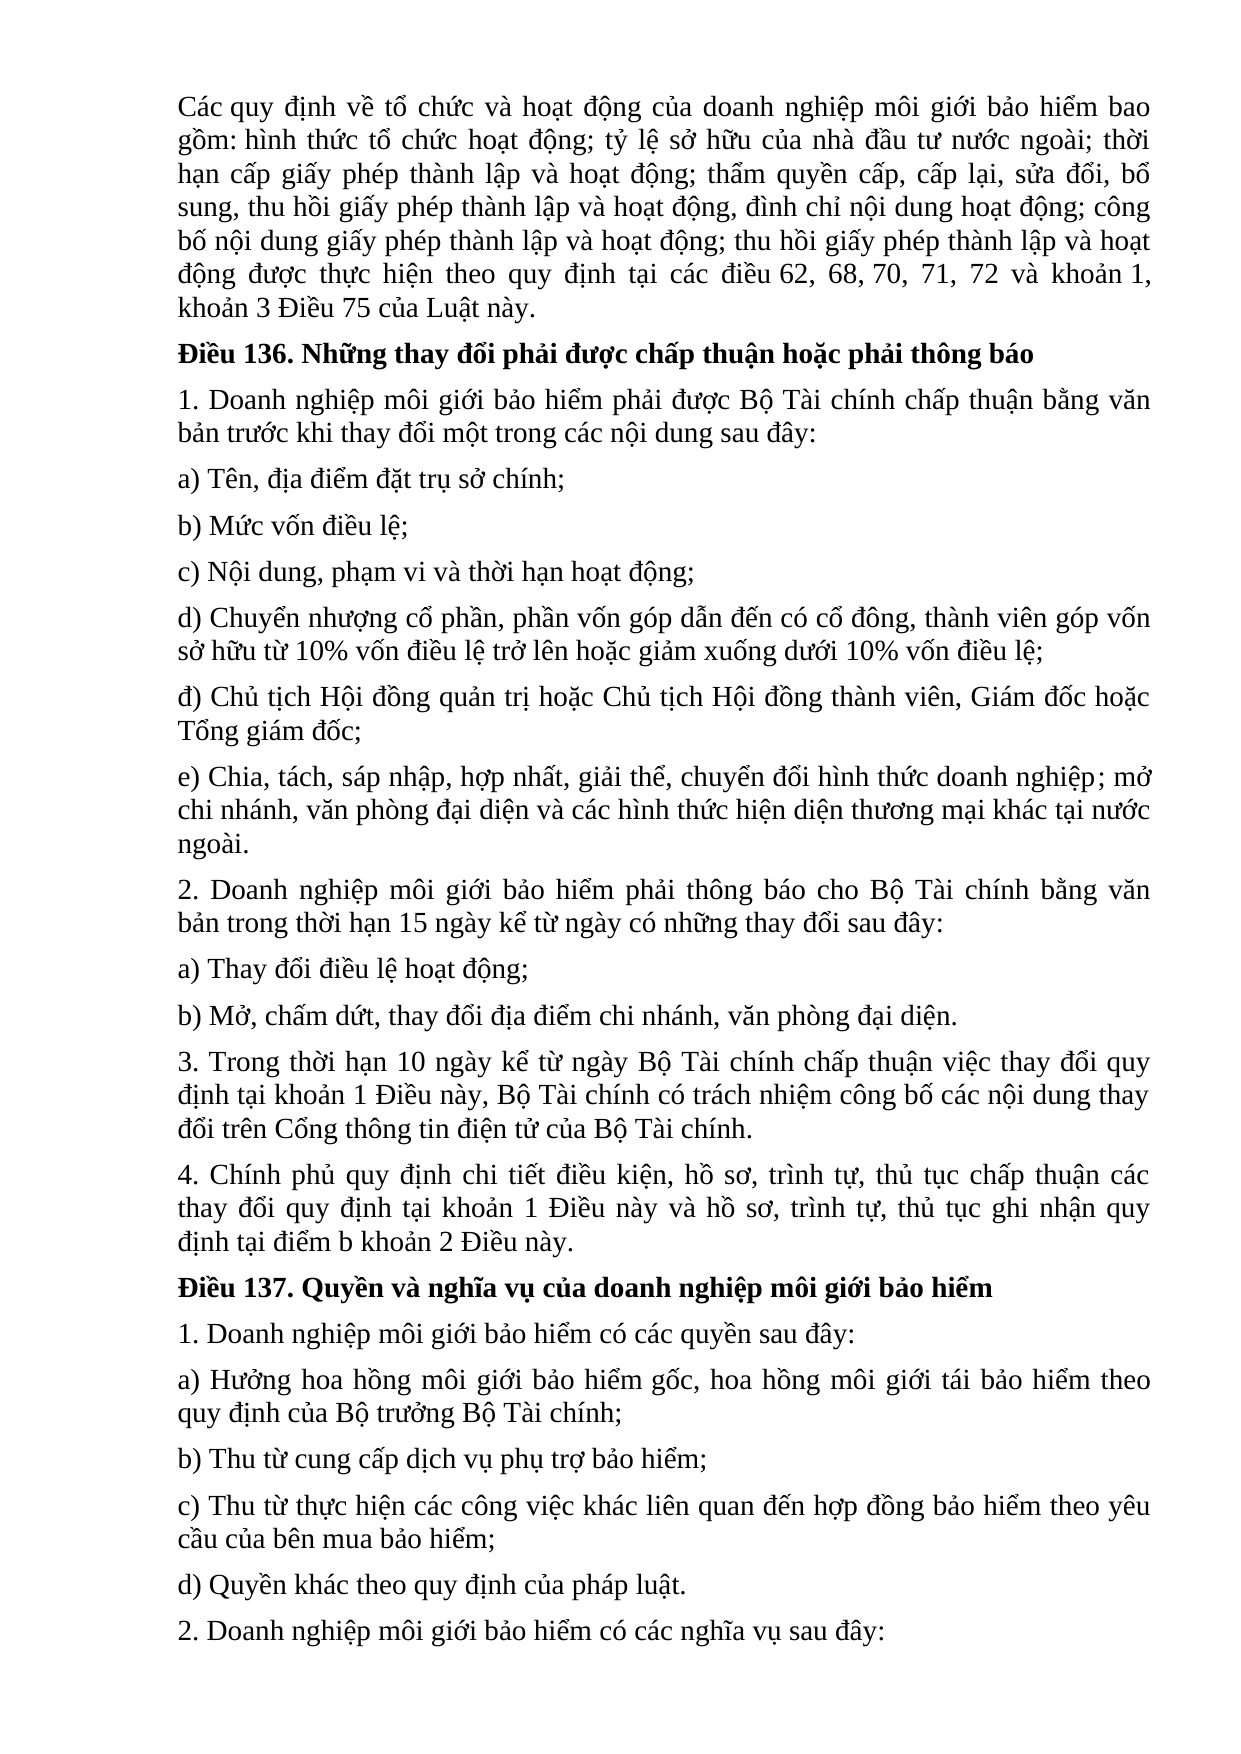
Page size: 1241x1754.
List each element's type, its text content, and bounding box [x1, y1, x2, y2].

text 1. Doanh nghiệp môi giới bảo hiểm phải được Bộ Tài chính chấp thuận bằng văn bản trước khi thay đổi một trong các nội dung sau đây: [177, 382, 1152, 449]
text đ) Chủ tịch Hội đồng quản trị hoặc Chủ tịch Hội đồng thành viên, Giám đốc hoặc Tổng giám đốc; [177, 679, 1152, 746]
text b) Mức vốn điều lệ; [177, 508, 1152, 541]
text 4. Chính phủ quy định chi tiết điều kiện, hồ sơ, trình tự, thủ tục chấp thuận các thay đổi quy định tại khoản 1 Điều này và hồ sơ, trình tự, thủ tục ghi nhận quy định tại điểm b khoản 2 Điều này. [177, 1157, 1152, 1257]
text b) Thu từ cung cấp dịch vụ phụ trợ bảo hiểm; [177, 1442, 1152, 1475]
text a) Thay đổi điều lệ hoạt động; [177, 952, 1152, 985]
text a) Hưởng hoa hồng môi giới bảo hiểm gốc, hoa hồng môi giới tái bảo hiểm theo quy định của Bộ trưởng Bộ Tài chính; [177, 1362, 1152, 1429]
text d) Chuyển nhượng cổ phần, phần vốn góp dẫn đến có cổ đông, thành viên góp vốn sở hữu từ 10% vốn điều lệ trở lên hoặc giảm xuống dưới 10% vốn điều lệ; [177, 600, 1152, 667]
text 2. Doanh nghiệp môi giới bảo hiểm có các nghĩa vụ sau đây: [177, 1613, 1152, 1647]
text e) Chia, tách, sáp nhập, hợp nhất, giải thể, chuyển đổi hình thức doanh nghiệp; mở chi nhánh, văn phòng đại diện và các hình thức hiện diện thương mại khác tại nước ngoài. [177, 759, 1152, 859]
text Điều 137. Quyền và nghĩa vụ của doanh nghiệp môi giới bảo hiểm [177, 1270, 1152, 1303]
text d) Quyền khác theo quy định của pháp luật. [177, 1567, 1152, 1601]
text Điều 136. Những thay đổi phải được chấp thuận hoặc phải thông báo [177, 336, 1152, 369]
text 2. Doanh nghiệp môi giới bảo hiểm phải thông báo cho Bộ Tài chính bằng văn bản trong thời hạn 15 ngày kể từ ngày có những thay đổi sau đây: [177, 872, 1152, 939]
text c) Nội dung, phạm vi và thời hạn hoạt động; [177, 554, 1152, 587]
text b) Mở, chấm dứt, thay đổi địa điểm chi nhánh, văn phòng đại diện. [177, 998, 1152, 1031]
text a) Tên, địa điểm đặt trụ sở chính; [177, 462, 1152, 495]
text 1. Doanh nghiệp môi giới bảo hiểm có các quyền sau đây: [177, 1316, 1152, 1349]
text 3. Trong thời hạn 10 ngày kể từ ngày Bộ Tài chính chấp thuận việc thay đổi quy định tại khoản 1 Điều này, Bộ Tài chính có trách nhiệm công bố các nội dung thay đổi trên Cổng thông tin điện tử của Bộ Tài chính. [177, 1044, 1152, 1144]
text c) Thu từ thực hiện các công việc khác liên quan đến hợp đồng bảo hiểm theo yêu cầu của bên mua bảo hiểm; [177, 1488, 1152, 1555]
text Các quy định về tổ chức và hoạt động của doanh nghiệp môi giới bảo hiểm bao gồm: hình thức tổ chức hoạt động; tỷ lệ sở hữu của nhà đầu tư nước ngoài; thời hạn cấp giấy phép thành lập và hoạt động; thẩm quyền cấp, cấp lại, sửa đổi, bổ sung, thu hồi giấy phép thành lập và hoạt động, đình chỉ nội dung hoạt động; công bố nội dung giấy phép thành lập và hoạt động; thu hồi giấy phép thành lập và hoạt động được thực hiện theo quy định tại các điều 62, 68, 70, 71, 72 và khoản 1, khoản 3 Điều 75 của Luật này. [177, 89, 1152, 323]
